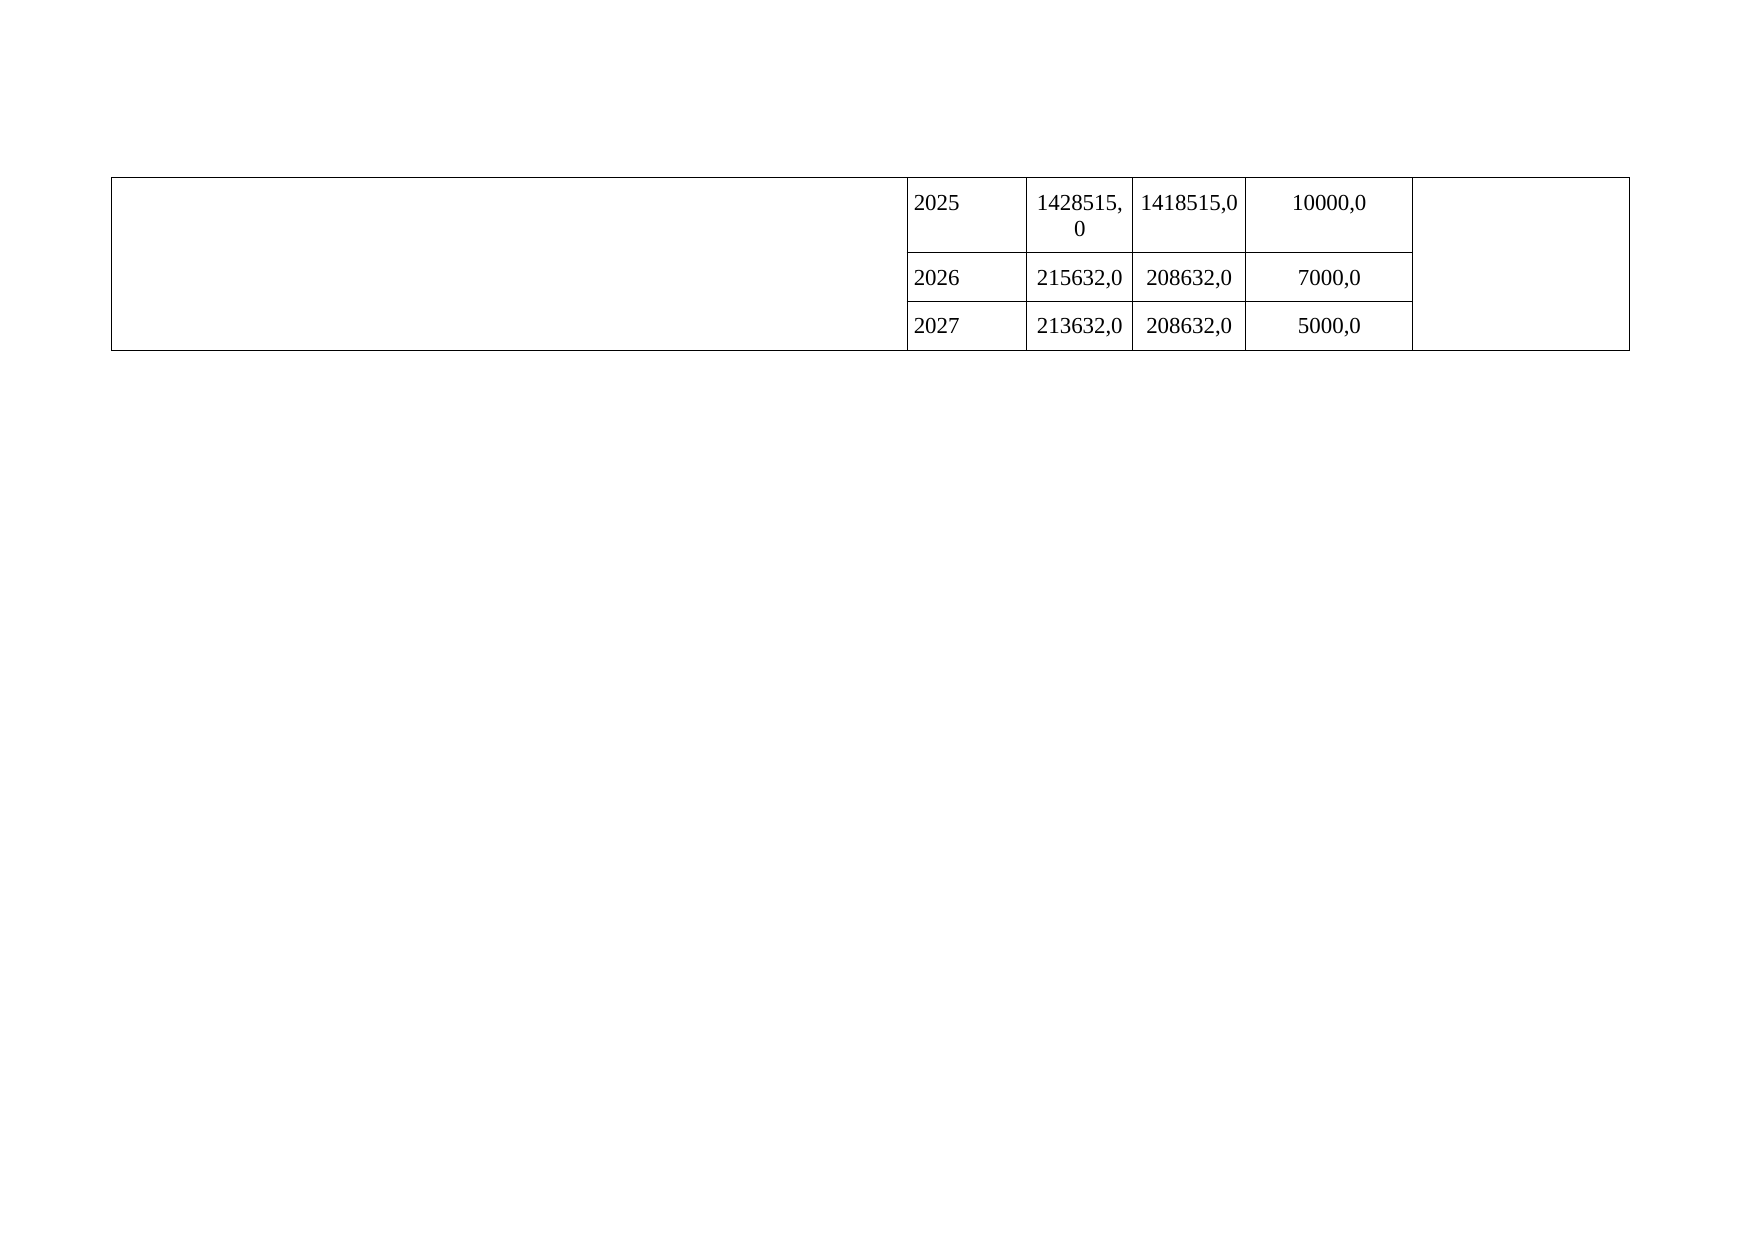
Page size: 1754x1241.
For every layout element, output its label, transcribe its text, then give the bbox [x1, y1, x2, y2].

table_cell 5000,0 [1246, 302, 1412, 349]
table_cell 213632,0 [1027, 302, 1132, 349]
table_cell 2026 [908, 253, 1026, 301]
table_cell 10000,0 [1246, 178, 1412, 252]
table_cell 215632,0 [1027, 253, 1132, 301]
table_cell 2027 [908, 302, 1026, 349]
table_cell 208632,0 [1133, 253, 1245, 301]
table_cell 208632,0 [1133, 302, 1245, 349]
table_cell 2025 [908, 178, 1026, 252]
table_cell 1428515,0 [1027, 178, 1132, 252]
table_cell 1418515,0 [1133, 178, 1245, 252]
table_cell 7000,0 [1246, 253, 1412, 301]
